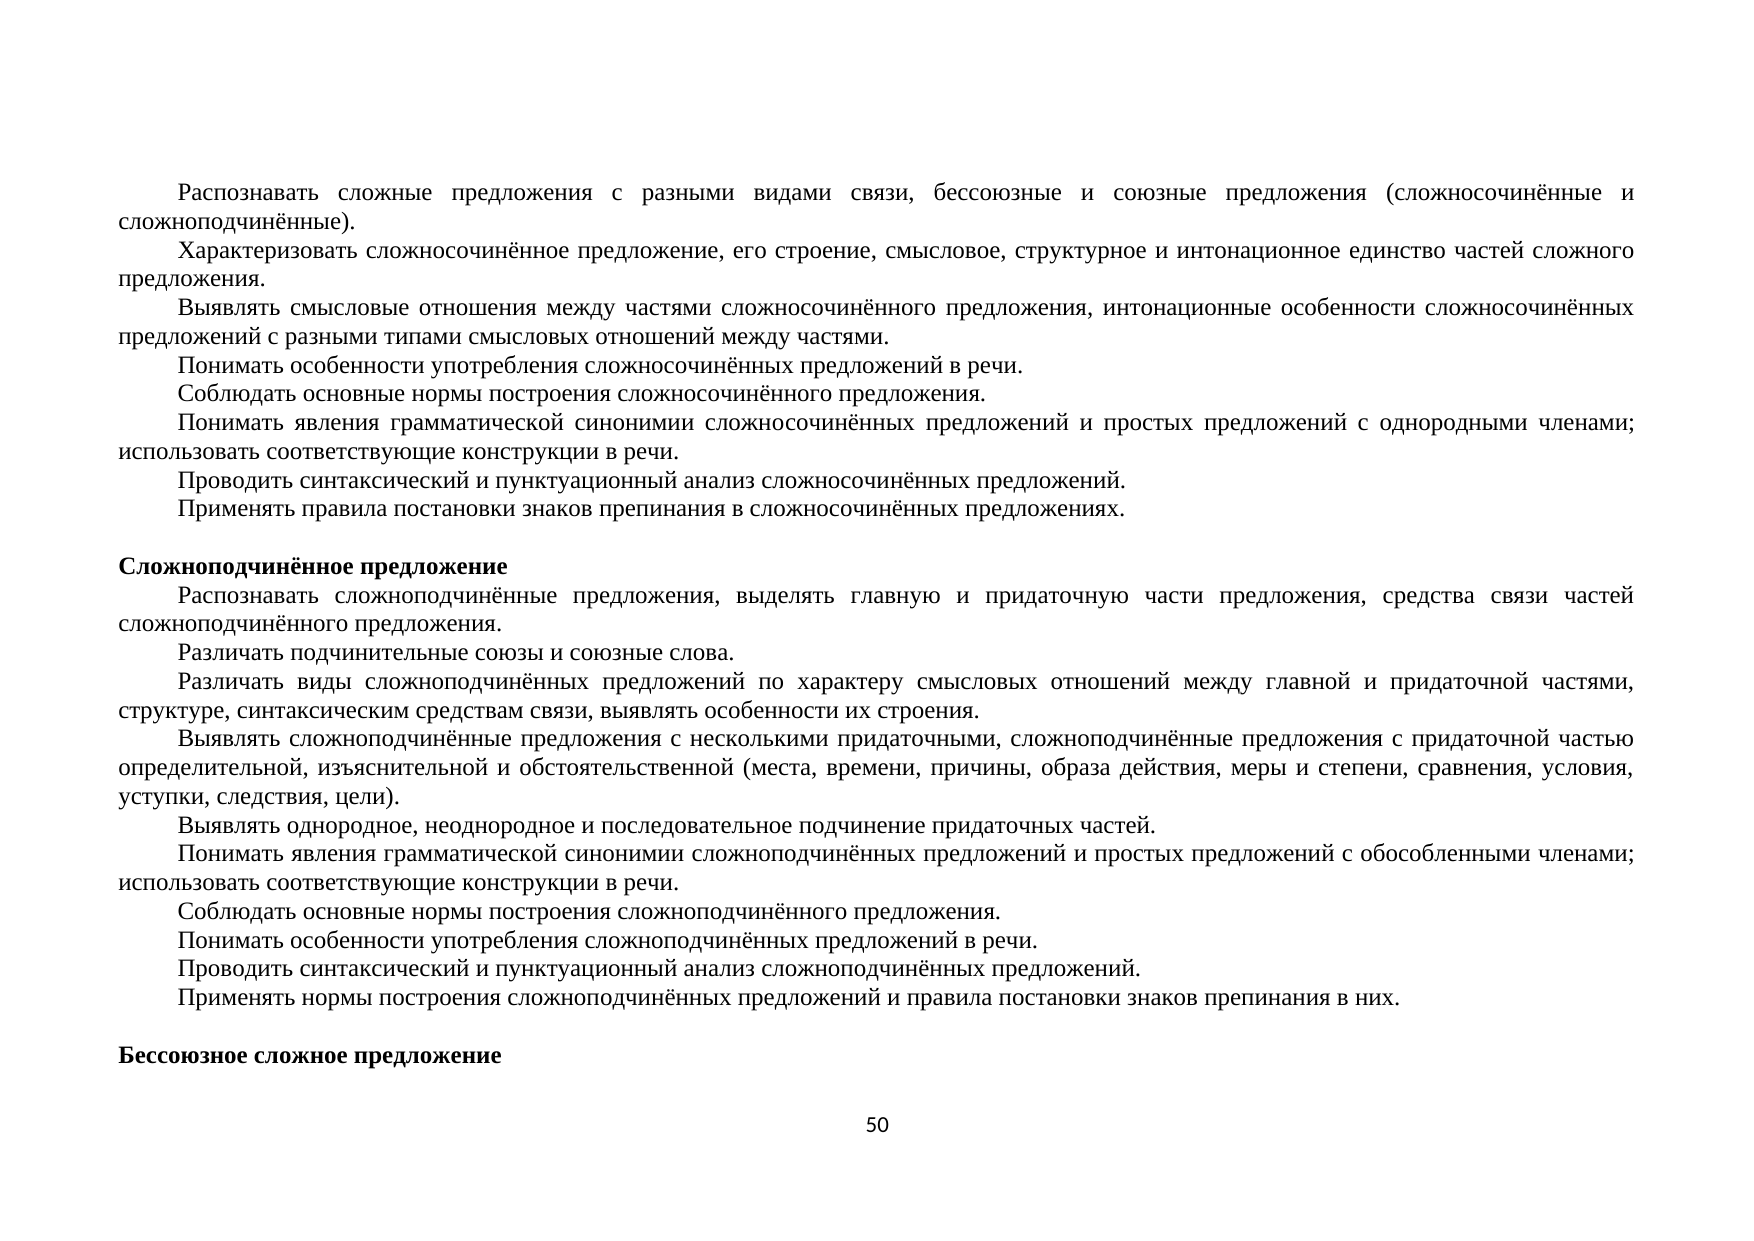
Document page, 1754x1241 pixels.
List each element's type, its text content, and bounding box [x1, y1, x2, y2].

text Понимать явления грамматической синонимии сложноподчинённых предложений и простых предложений с обособленными членами; использовать соответствующие конструкции в речи. [118, 838, 1636, 896]
text Понимать особенности употребления сложносочинённых предложений в речи. [118, 350, 1636, 378]
text Характеризовать сложносочинённое предложение, его строение, смысловое, структурное и интонационное единство частей сложного предложения. [118, 235, 1636, 292]
text Понимать явления грамматической синонимии сложносочинённых предложений и простых предложений с однородными членами; использовать соответствующие конструкции в речи. [118, 407, 1636, 465]
text Выявлять сложноподчинённые предложения с несколькими придаточными, сложноподчинённые предложения с придаточной частью определительной, изъяснительной и обстоятельственной (места, времени, причины, образа действия, меры и степени, сравнения, условия, уступки, следствия, цели). [118, 723, 1636, 810]
text Выявлять смысловые отношения между частями сложносочинённого предложения, интонационные особенности сложносочинённых предложений с разными типами смысловых отношений между частями. [118, 292, 1636, 350]
text Применять нормы построения сложноподчинённых предложений и правила постановки знаков препинания в них. [118, 982, 1636, 1011]
text Различать виды сложноподчинённых предложений по характеру смысловых отношений между главной и придаточной частями, структуре, синтаксическим средствам связи, выявлять особенности их строения. [118, 666, 1636, 723]
text Выявлять однородное, неоднородное и последовательное подчинение придаточных частей. [118, 810, 1636, 838]
text Соблюдать основные нормы построения сложноподчинённого предложения. [118, 896, 1636, 925]
text Проводить синтаксический и пунктуационный анализ сложносочинённых предложений. [118, 465, 1636, 493]
text Применять правила постановки знаков препинания в сложносочинённых предложениях. [118, 493, 1636, 522]
text Распознавать сложноподчинённые предложения, выделять главную и придаточную части предложения, средства связи частей сложноподчинённого предложения. [118, 580, 1636, 637]
text Различать подчинительные союзы и союзные слова. [118, 637, 1636, 666]
text Бессоюзное сложное предложение [118, 1040, 1636, 1068]
text Понимать особенности употребления сложноподчинённых предложений в речи. [118, 925, 1636, 953]
text Сложноподчинённое предложение [118, 551, 1636, 580]
text Распознавать сложные предложения с разными видами связи, бессоюзные и союзные предложения (сложносочинённые и сложноподчинённые). [118, 177, 1636, 235]
text Проводить синтаксический и пунктуационный анализ сложноподчинённых предложений. [118, 953, 1636, 982]
text Соблюдать основные нормы построения сложносочинённого предложения. [118, 378, 1636, 407]
